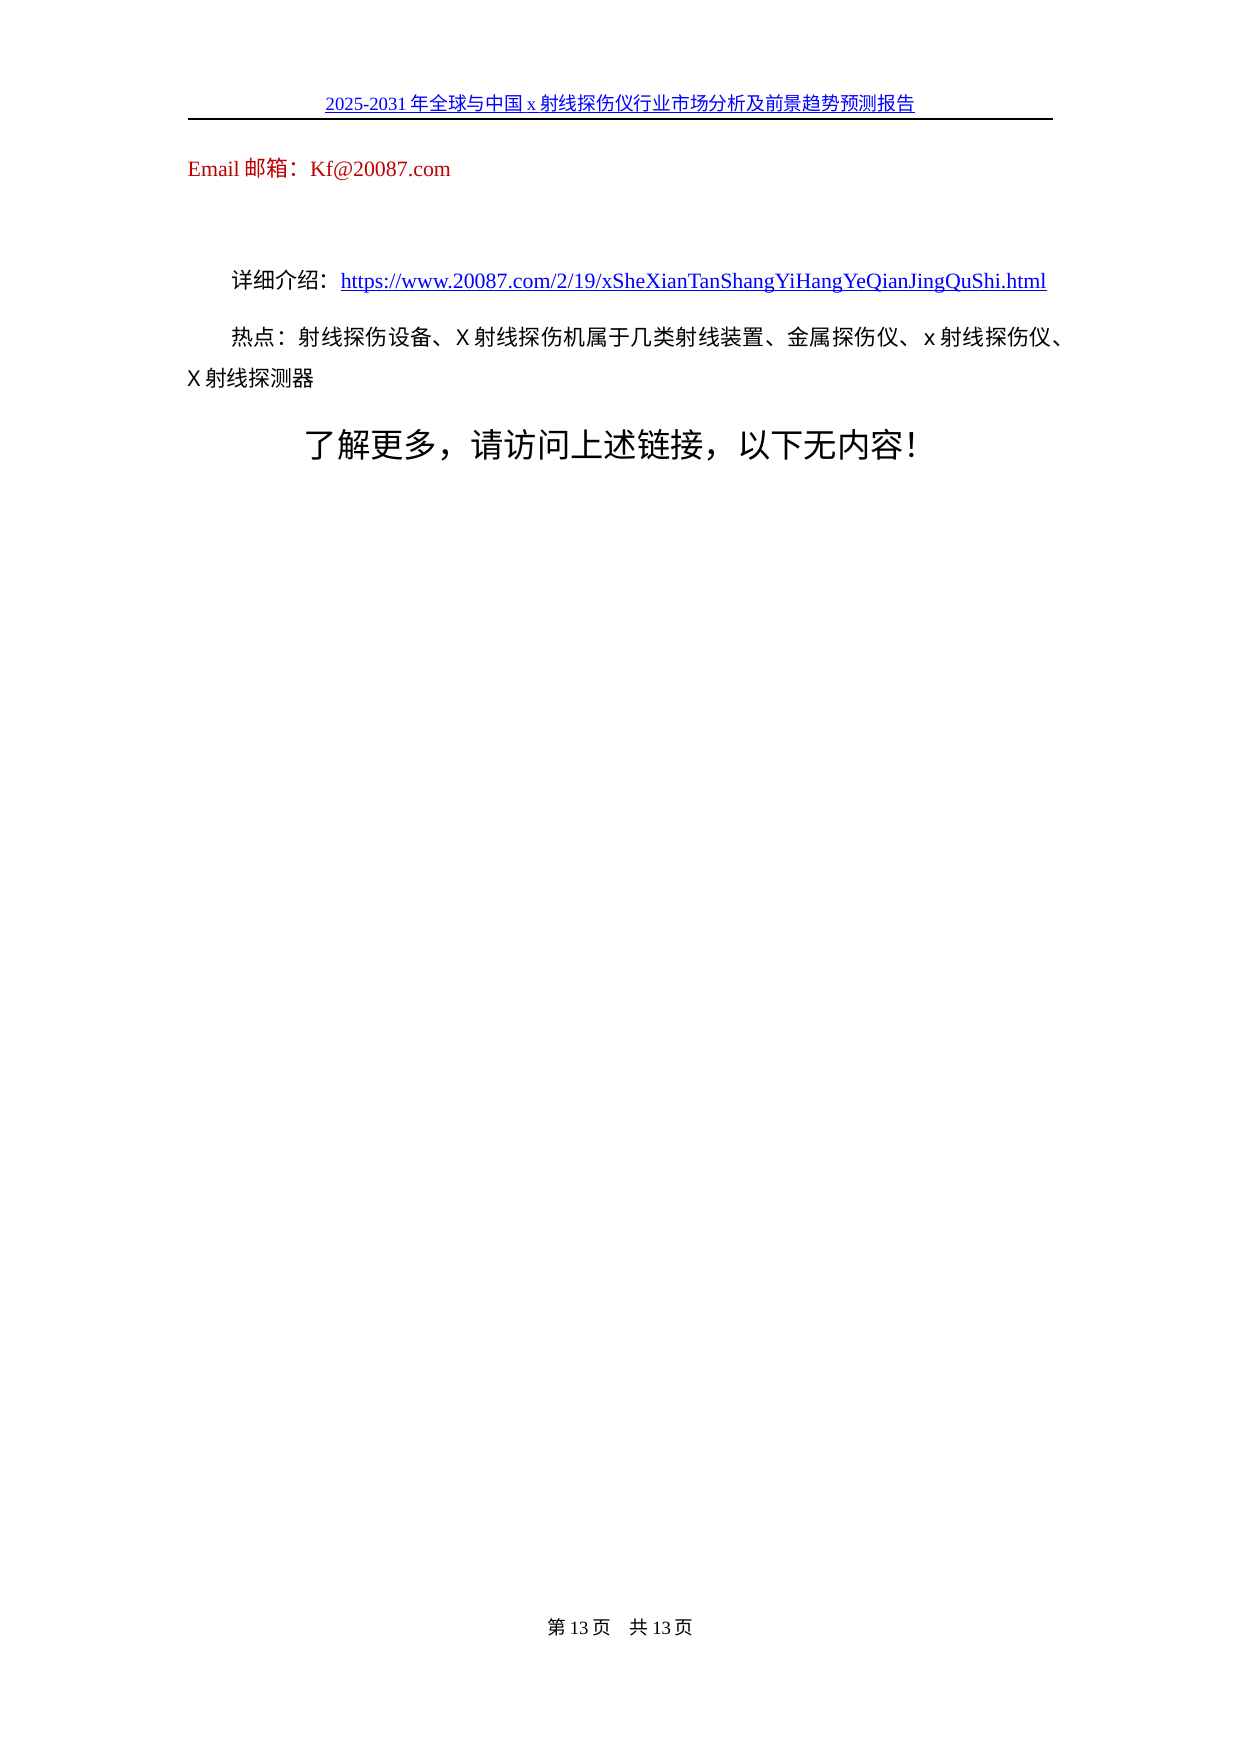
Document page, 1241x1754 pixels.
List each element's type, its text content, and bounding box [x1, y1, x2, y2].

text Email邮箱：Kf@20087.com [187, 150, 1053, 183]
text 详细介绍：https://www.20087.com/2/19/xSheXianTanShangYiHangYeQianJingQuShi.html [187, 263, 1053, 296]
text 热点：射线探伤设备、X射线探伤机属于几类射线装置、金属探伤仪、x射线探伤仪、X射线探测器 [187, 320, 1053, 393]
title 了解更多，请访问上述链接，以下无内容！ [187, 411, 1053, 476]
